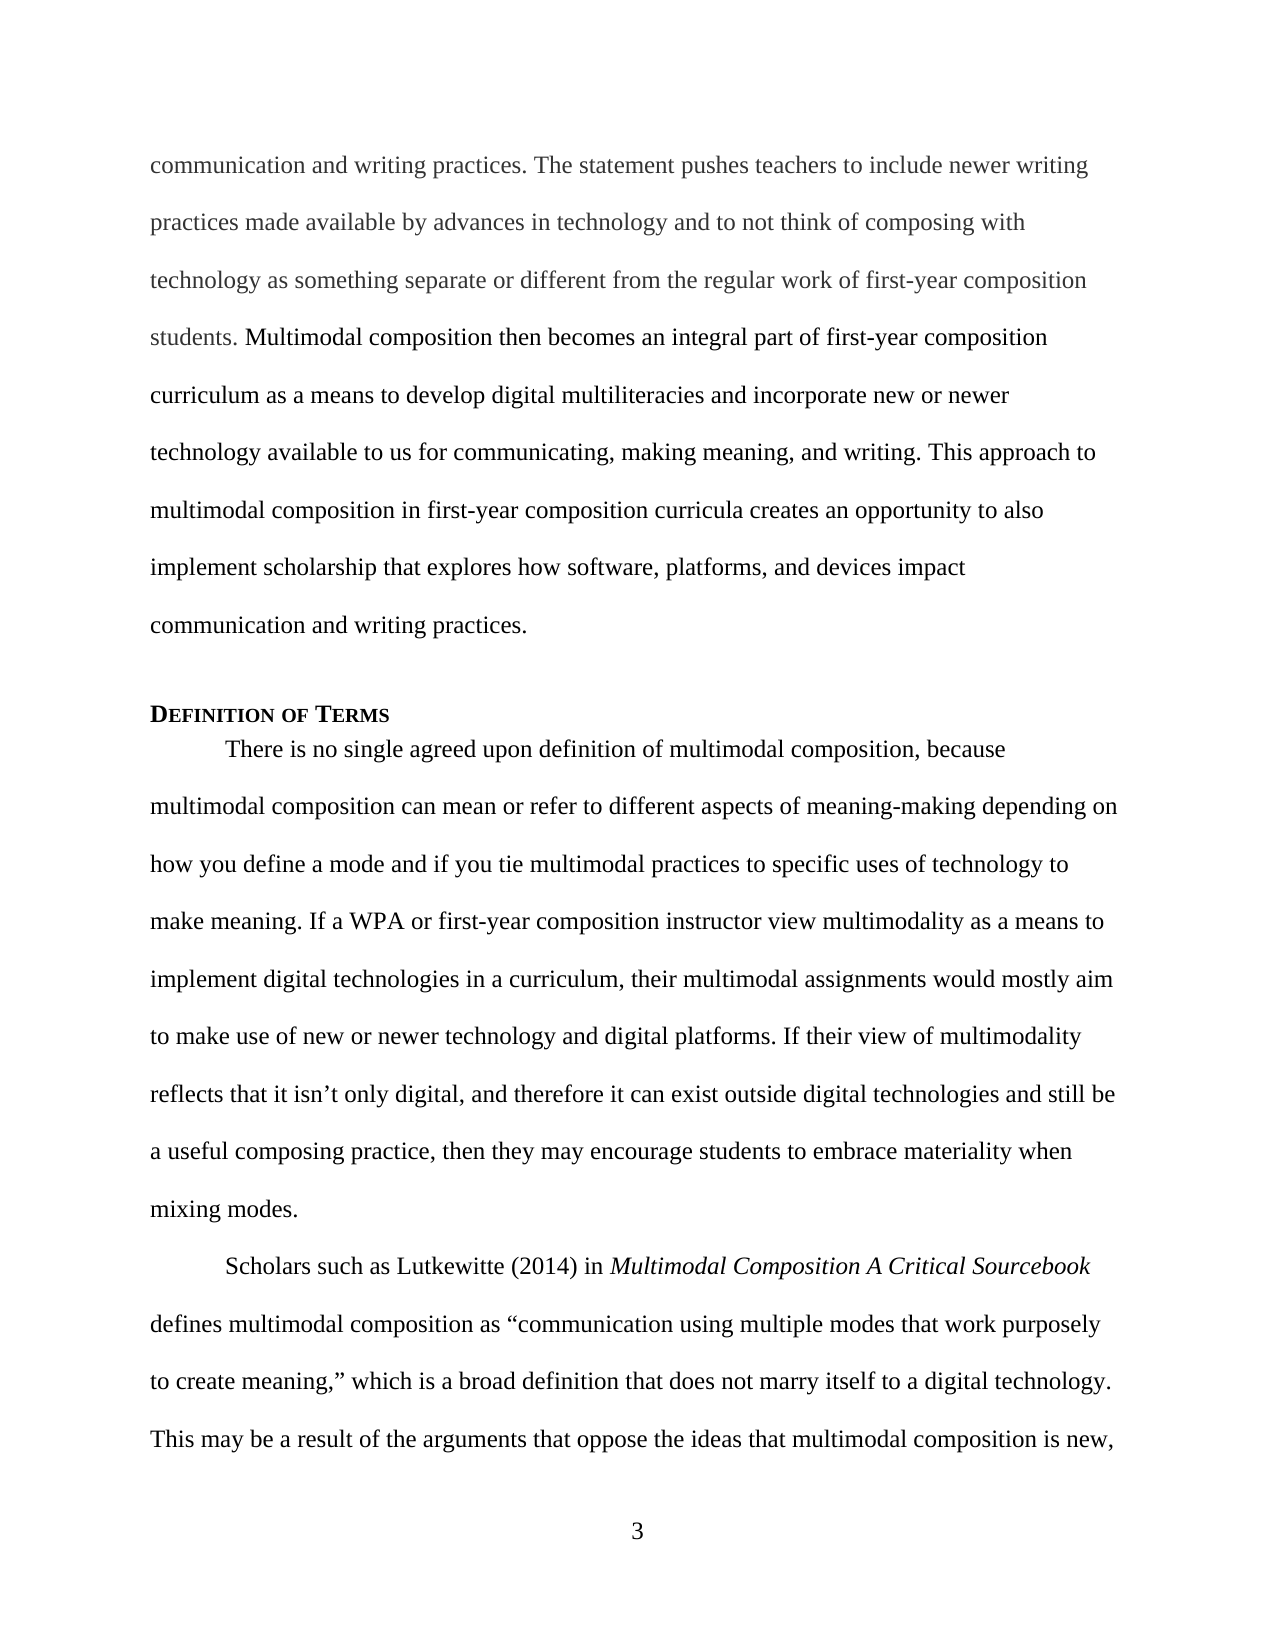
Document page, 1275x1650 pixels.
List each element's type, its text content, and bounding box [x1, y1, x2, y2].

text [150, 1251, 1125, 1452]
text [150, 150, 1125, 639]
subtitle Definition of Terms [150, 699, 1125, 727]
text There is no single agreed upon definition of multimodal composition, because multimodal composition can mean or refer to different aspects of meaning-making depending on how you define a mode and if you tie multimodal practices to specific uses of technology to make meaning. If a WPA or first-year composition instructor view multimodality as a means to implement digital technologies in a curriculum, their multimodal assignments would mostly aim to make use of new or newer technology and digital platforms. If their view of multimodality reflects that it isn’t only digital, and therefore it can exist outside digital technologies and still be a useful composing practice, then they may encourage students to embrace materiality when mixing modes. [150, 734, 1125, 1222]
